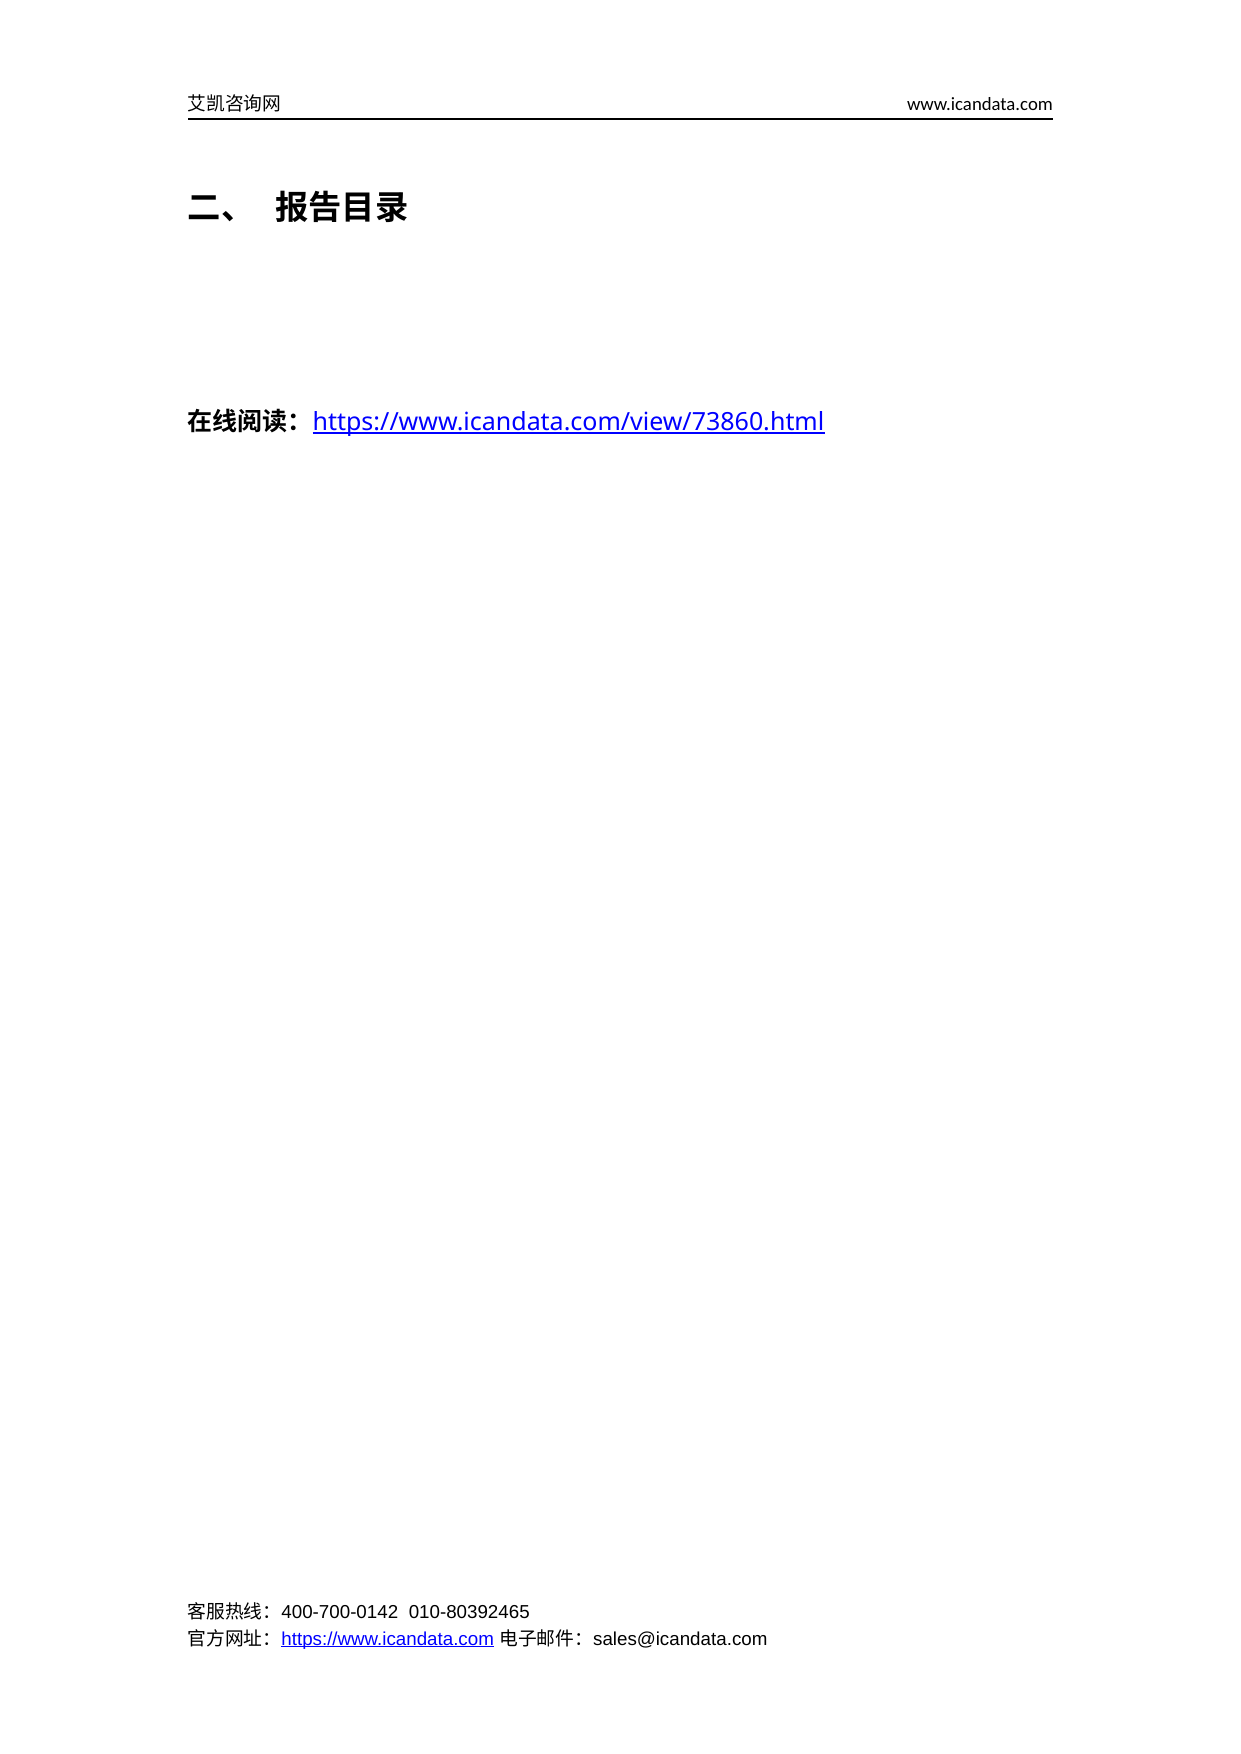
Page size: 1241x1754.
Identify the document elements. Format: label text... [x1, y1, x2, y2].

subtitle 报告目录 [187, 172, 1053, 237]
text 在线阅读：https://www.icandata.com/view/73860.html [187, 387, 1053, 452]
